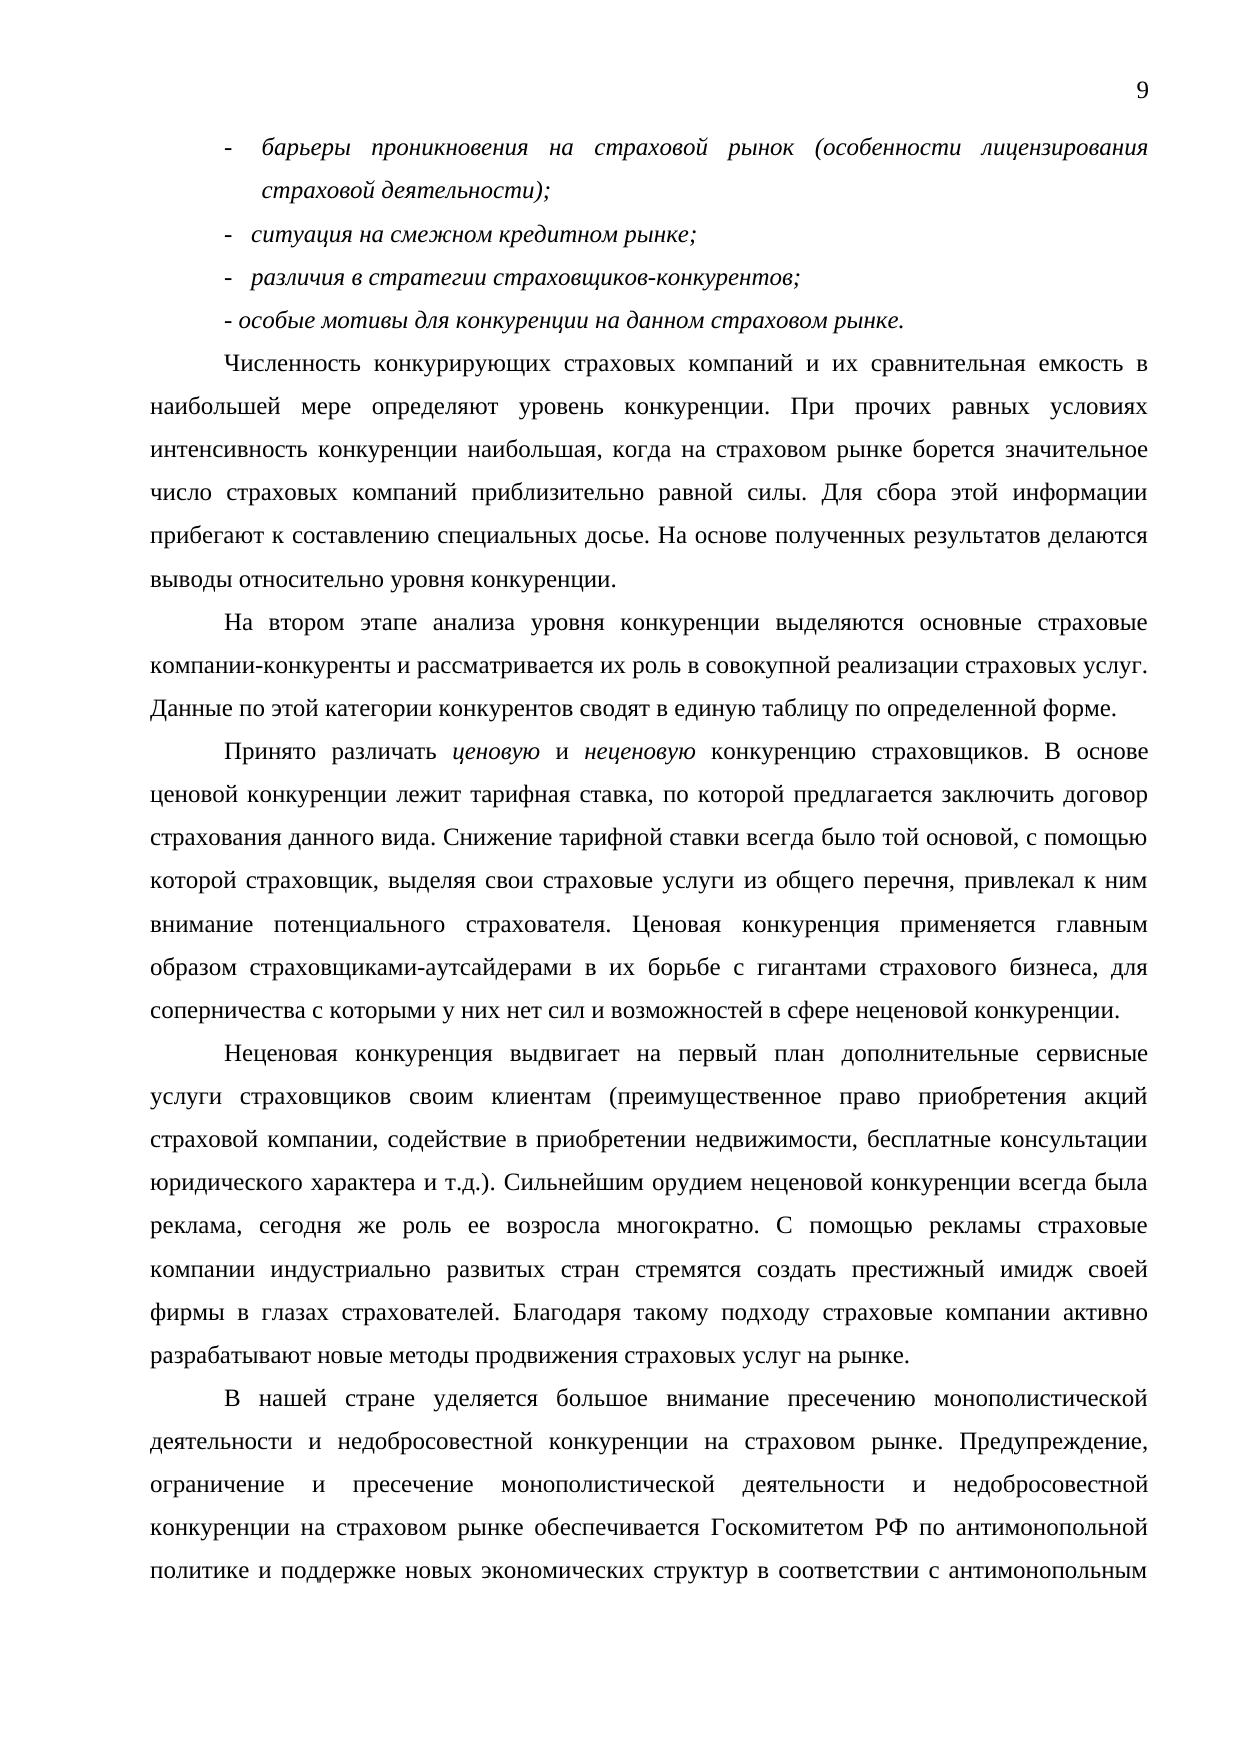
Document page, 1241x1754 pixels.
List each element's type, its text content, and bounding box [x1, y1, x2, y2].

text Численность конкурирующих страховых компаний и их сравнительная емкость в наибольшей мере определяют уровень конкуренции. При прочих равных условиях интенсивность конкуренции наибольшая, когда на страховом рынке борется значительное число страховых компаний приблизительно равной силы. Для сбора этой информации прибегают к составлению специальных досье. На основе полученных результатов делаются выводы относительно уровня конкуренции. [150, 348, 1149, 592]
text - различия в стратегии страховщиков-конкурентов; [150, 262, 1149, 291]
text На втором этапе анализа уровня конкуренции выделяются основные страховые компании-конкуренты и рассматривается их роль в совокупной реализации страховых услуг. Данные по этой категории конкурентов сводят в единую таблицу по определенной форме. [150, 607, 1149, 722]
list барьеры проникновения на страховой рынок (особенности лицензирования страховой деятельности); [224, 132, 1149, 204]
text - особые мотивы для конкуренции на данном страховом рынке. [150, 305, 1149, 334]
text Неценовая конкуренция выдвигает на первый план дополнительные сервисные услуги страховщиков своим клиентам (преимущественное право приобретения акций страховой компании, содействие в приобретении недвижимости, бесплатные консультации юридического характера и т.д.). Сильнейшим орудием неценовой конкуренции всегда была реклама, сегодня же роль ее возросла многократно. С помощью рекламы страховые компании индустриально развитых стран стремятся создать престижный имидж своей фирмы в глазах страхователей. Благодаря такому подходу страховые компании активно разрабатывают новые методы продвижения страховых услуг на рынке. [150, 1038, 1149, 1369]
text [150, 1383, 1149, 1584]
text Принято различать ценовую и неценовую конкуренцию страховщиков. В основе ценовой конкуренции лежит тарифная ставка, по которой предлагается заключить договор страхования данного вида. Снижение тарифной ставки всегда было той основой, с помощью которой страховщик, выделяя свои страховые услуги из общего перечня, привлекал к ним внимание потенциального страхователя. Ценовая конкуренция применяется главным образом страховщиками-аутсайдерами в их борьбе с гигантами страхового бизнеса, для соперничества с которыми у них нет сил и возможностей в сфере неценовой конкуренции. [150, 736, 1149, 1024]
text - ситуация на смежном кредитном рынке; [150, 219, 1149, 247]
